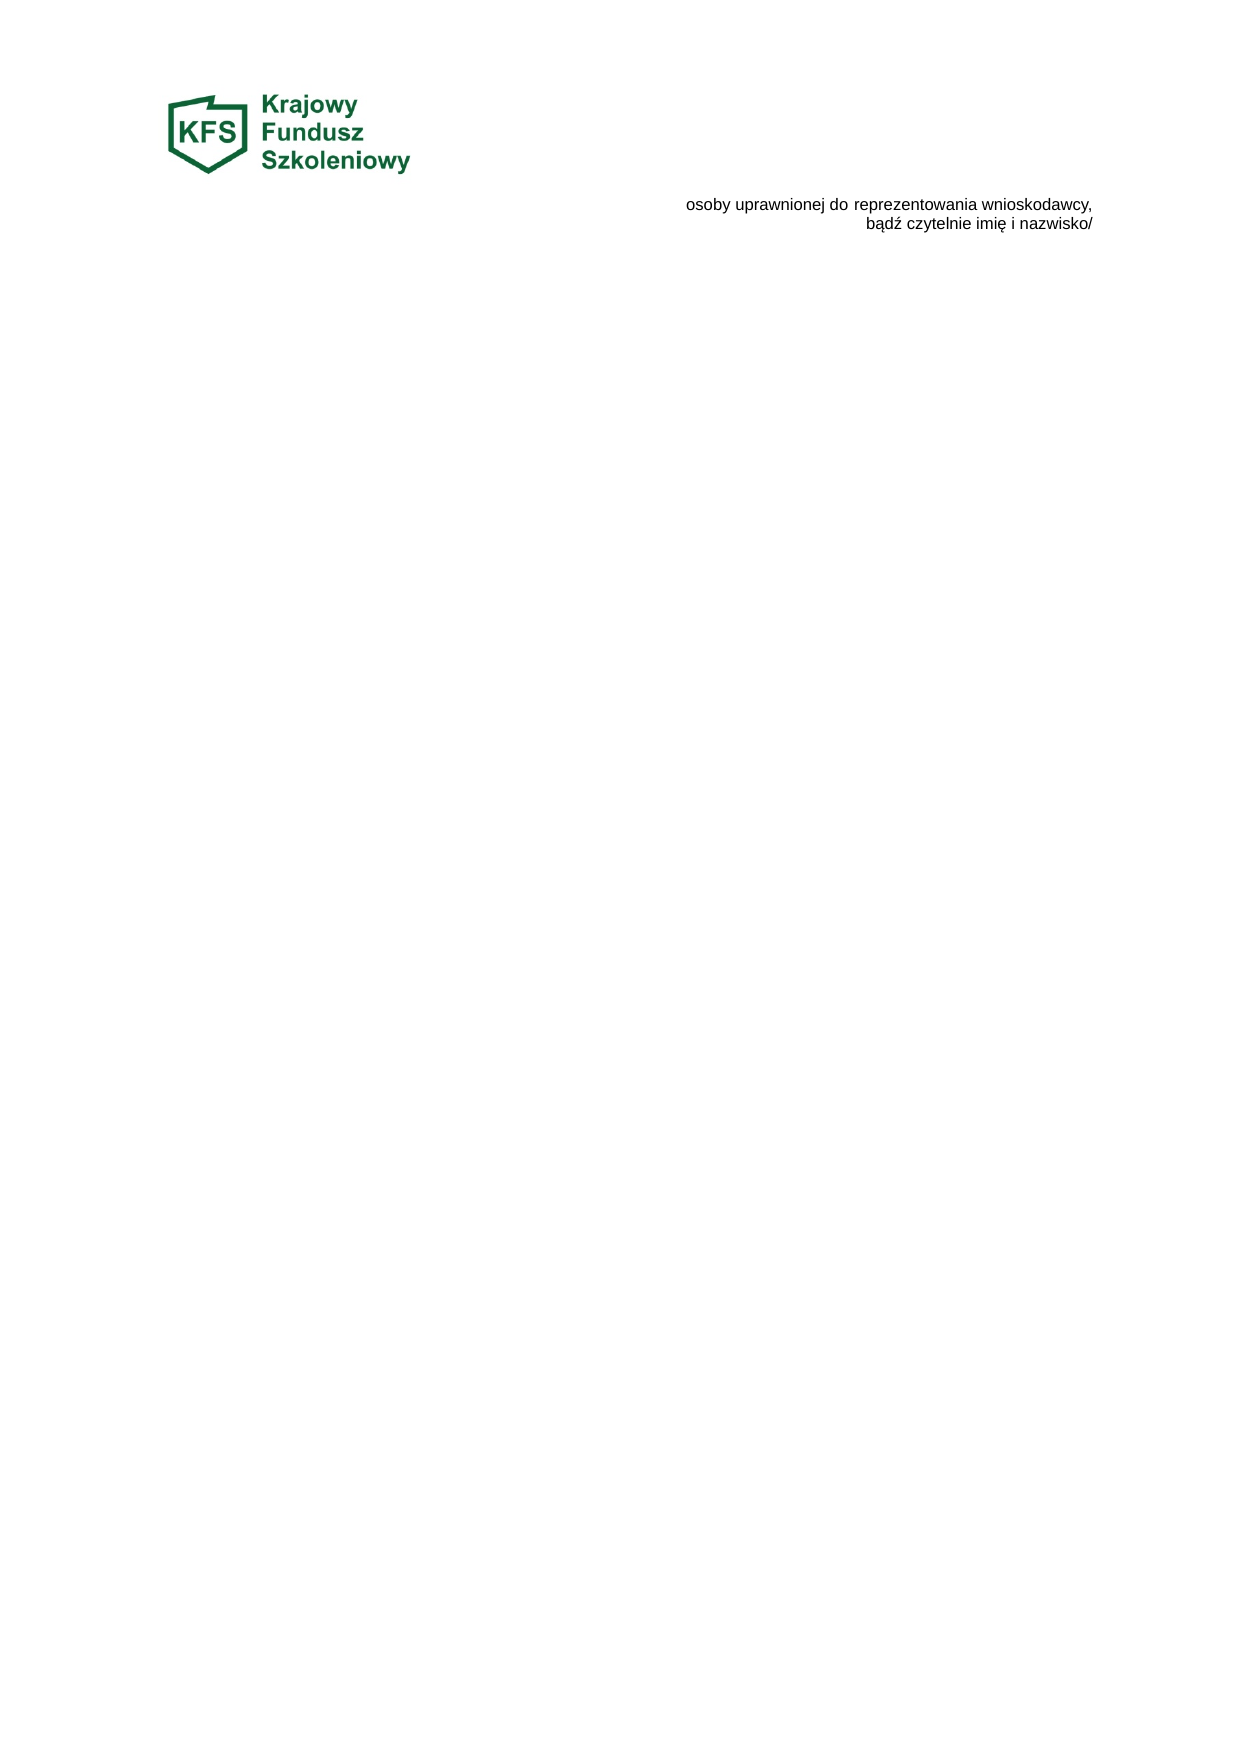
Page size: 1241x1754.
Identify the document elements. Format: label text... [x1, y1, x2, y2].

text osoby uprawnionej do reprezentowania wnioskodawcy, [148, 194, 1093, 213]
picture [147, 73, 431, 195]
text bądź czytelnie imię i nazwisko/ [148, 213, 1093, 233]
